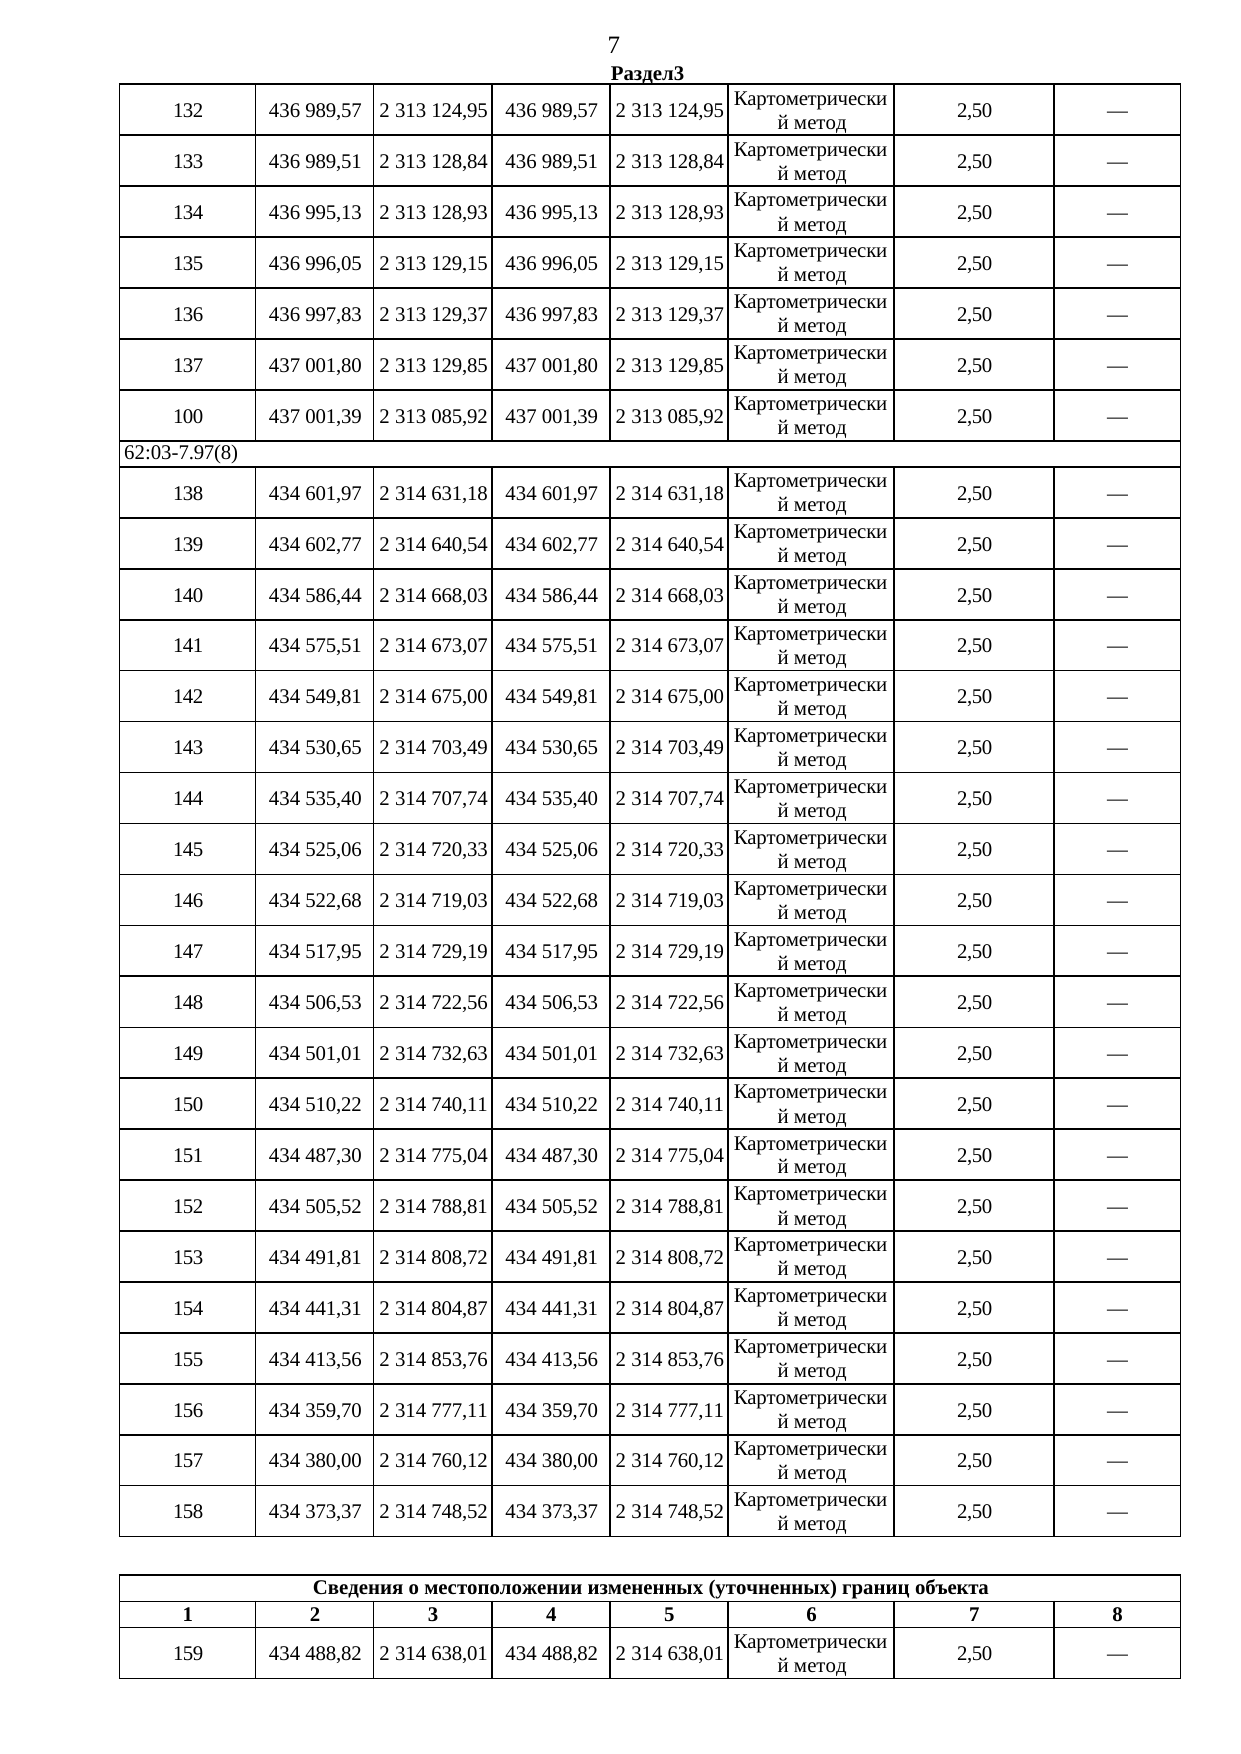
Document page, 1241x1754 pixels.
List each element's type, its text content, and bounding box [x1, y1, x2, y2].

table_cell 8 [1055, 1602, 1180, 1627]
table_cell 434 586,44 [256, 570, 373, 619]
table_cell — [1055, 289, 1180, 338]
table_cell 136 [120, 289, 255, 338]
table_cell — [1055, 1232, 1180, 1281]
table_cell 436 995,13 [493, 187, 609, 236]
table_cell 436 995,13 [256, 187, 373, 236]
table_cell 2,50 [895, 773, 1053, 823]
table_cell 2 314 748,52 [374, 1486, 491, 1536]
table_cell 100 [120, 391, 255, 440]
table_cell 2 314 732,63 [611, 1028, 727, 1077]
table_cell 2 314 788,81 [611, 1181, 727, 1230]
table_cell 434 601,97 [493, 468, 609, 517]
table_cell 434 517,95 [256, 926, 373, 975]
table_cell — [1055, 570, 1180, 619]
table_cell Картометрически й метод [729, 926, 893, 975]
table_cell Картометрически й метод [729, 519, 893, 568]
table_cell Картометрически й метод [729, 1436, 893, 1485]
table_cell 434 380,00 [493, 1436, 609, 1485]
table_cell 158 [120, 1486, 255, 1536]
table_cell 2 313 128,93 [374, 187, 491, 236]
table_cell 434 522,68 [493, 875, 609, 924]
table_cell 434 535,40 [256, 773, 373, 823]
table_cell 134 [120, 187, 255, 236]
table_cell — [1055, 136, 1180, 185]
table_cell 434 602,77 [493, 519, 609, 568]
table_cell 2 314 638,01 [374, 1628, 491, 1678]
table_cell 2,50 [895, 1486, 1053, 1536]
table_cell — [1055, 468, 1180, 517]
table_cell 132 [120, 85, 255, 134]
table_cell 2,50 [895, 85, 1053, 134]
table_cell 434 487,30 [493, 1130, 609, 1179]
table_cell Картометрически й метод [729, 1283, 893, 1332]
table_cell 434 535,40 [493, 773, 609, 823]
table_cell 436 989,57 [493, 85, 609, 134]
table_cell Картометрически й метод [729, 824, 893, 873]
table_cell 2 314 777,11 [611, 1385, 727, 1434]
table_cell Картометрически й метод [729, 875, 893, 924]
table_cell 2,50 [895, 1232, 1053, 1281]
table_cell 2 314 760,12 [374, 1436, 491, 1485]
table_cell 434 602,77 [256, 519, 373, 568]
table_cell — [1055, 671, 1180, 721]
table_cell 436 989,51 [256, 136, 373, 185]
table_cell 437 001,39 [256, 391, 373, 440]
table_cell 2,50 [895, 340, 1053, 389]
table_cell 2 314 804,87 [611, 1283, 727, 1332]
table_cell Картометрически й метод [729, 1385, 893, 1434]
table_cell — [1055, 926, 1180, 975]
table_cell 2 314 668,03 [611, 570, 727, 619]
table_cell 154 [120, 1283, 255, 1332]
table_cell — [1055, 238, 1180, 287]
table_cell 2 314 673,07 [374, 621, 491, 670]
table_cell 434 380,00 [256, 1436, 373, 1485]
table_cell 434 487,30 [256, 1130, 373, 1179]
table_cell 436 996,05 [256, 238, 373, 287]
table_cell 434 525,06 [493, 824, 609, 873]
table_cell 2 314 808,72 [374, 1232, 491, 1281]
table_cell 434 505,52 [256, 1181, 373, 1230]
table_cell 2,50 [895, 671, 1053, 721]
table_cell 2 314 740,11 [374, 1079, 491, 1128]
table_cell 2,50 [895, 1334, 1053, 1383]
table_cell 2 313 128,93 [611, 187, 727, 236]
table_cell — [1055, 1028, 1180, 1077]
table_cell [729, 1628, 893, 1678]
table_cell 434 575,51 [493, 621, 609, 670]
table_cell 133 [120, 136, 255, 185]
table_cell 2 314 703,49 [374, 722, 491, 772]
table_cell — [1055, 187, 1180, 236]
table_cell 434 549,81 [493, 671, 609, 721]
table_cell 156 [120, 1385, 255, 1434]
table_cell 6 [729, 1602, 893, 1627]
table_cell 2 314 722,56 [374, 977, 491, 1026]
table_cell 434 586,44 [493, 570, 609, 619]
table_cell Картометрически й метод [729, 468, 893, 517]
table_cell 2 313 129,85 [611, 340, 727, 389]
table_cell 436 996,05 [493, 238, 609, 287]
table_cell 2,50 [895, 1385, 1053, 1434]
table_cell — [1055, 1181, 1180, 1230]
table_cell Картометрически й метод [729, 1181, 893, 1230]
table_cell Картометрически й метод [729, 340, 893, 389]
table_cell 2 314 748,52 [611, 1486, 727, 1536]
table_cell 2 313 129,85 [374, 340, 491, 389]
table_cell 2 314 722,56 [611, 977, 727, 1026]
table_cell — [1055, 340, 1180, 389]
table_cell Картометрически й метод [729, 85, 893, 134]
table_cell 436 989,51 [493, 136, 609, 185]
table_cell 2,50 [895, 621, 1053, 670]
table_cell Картометрически й метод [729, 722, 893, 772]
table_cell 434 491,81 [256, 1232, 373, 1281]
table_cell 2 314 729,19 [374, 926, 491, 975]
table_cell 2 314 740,11 [611, 1079, 727, 1128]
table_cell 159 [120, 1628, 255, 1678]
table_cell 143 [120, 722, 255, 772]
table_cell 2 314 720,33 [611, 824, 727, 873]
table_cell 2 314 631,18 [374, 468, 491, 517]
table_cell 2,50 [895, 1079, 1053, 1128]
table_cell 2,50 [895, 519, 1053, 568]
table_cell 437 001,39 [493, 391, 609, 440]
table_cell 5 [611, 1602, 727, 1627]
table_cell 434 510,22 [256, 1079, 373, 1128]
table_cell 3 [374, 1602, 491, 1627]
table_cell — [1055, 1283, 1180, 1332]
table_cell 2 314 638,01 [611, 1628, 727, 1678]
table_cell 138 [120, 468, 255, 517]
table_cell 2 314 631,18 [611, 468, 727, 517]
table_cell Картометрически й метод [729, 289, 893, 338]
table_cell 7 [895, 1602, 1053, 1627]
table_cell — [1055, 519, 1180, 568]
table_cell 2 313 129,15 [374, 238, 491, 287]
table_cell 2,50 [895, 1181, 1053, 1230]
table_cell 2 313 124,95 [611, 85, 727, 134]
table_cell 2,50 [895, 238, 1053, 287]
table_cell 2,50 [895, 722, 1053, 772]
table_cell — [1055, 1130, 1180, 1179]
table_header Сведения о местоположении измененных (уточненных) границ объекта [120, 1576, 1180, 1601]
table_cell Картометрически й метод [729, 977, 893, 1026]
table_cell 150 [120, 1079, 255, 1128]
table_cell 2 314 804,87 [374, 1283, 491, 1332]
table_cell 2 314 853,76 [611, 1334, 727, 1383]
table_cell 2,50 [895, 1436, 1053, 1485]
table_cell 434 501,01 [256, 1028, 373, 1077]
table_cell — [1055, 1628, 1180, 1678]
table_cell 2 314 640,54 [611, 519, 727, 568]
table_cell 4 [493, 1602, 609, 1627]
table_cell 436 997,83 [493, 289, 609, 338]
table_cell 434 359,70 [493, 1385, 609, 1434]
table_cell Картометрически й метод [729, 773, 893, 823]
table_cell 434 575,51 [256, 621, 373, 670]
table_cell 2 314 640,54 [374, 519, 491, 568]
table_cell 139 [120, 519, 255, 568]
table_cell 434 505,52 [493, 1181, 609, 1230]
table_cell Картометрически й метод [729, 621, 893, 670]
table_cell 2 313 129,15 [611, 238, 727, 287]
table_cell 2 313 128,84 [611, 136, 727, 185]
table_cell 434 549,81 [256, 671, 373, 721]
table_cell 434 488,82 [256, 1628, 373, 1678]
table_cell 434 441,31 [493, 1283, 609, 1332]
table_cell Картометрически й метод [729, 1334, 893, 1383]
table_cell 141 [120, 621, 255, 670]
table_cell Картометрически й метод [729, 391, 893, 440]
table_cell 2,50 [895, 187, 1053, 236]
table_cell 434 501,01 [493, 1028, 609, 1077]
table_cell Картометрически й метод [729, 1130, 893, 1179]
table_cell — [1055, 1436, 1180, 1485]
table_cell 62:03-7.97(8) [120, 442, 1180, 466]
table_cell 434 359,70 [256, 1385, 373, 1434]
table_cell 2 314 673,07 [611, 621, 727, 670]
table_cell 2 314 703,49 [611, 722, 727, 772]
table_cell Картометрически й метод [729, 671, 893, 721]
table_cell 2 313 124,95 [374, 85, 491, 134]
table_cell 2,50 [895, 977, 1053, 1026]
table_cell — [1055, 1486, 1180, 1536]
table_cell 2,50 [895, 1130, 1053, 1179]
table_cell 142 [120, 671, 255, 721]
table_cell — [1055, 621, 1180, 670]
table_cell 2,50 [895, 391, 1053, 440]
table_cell 2,50 [895, 136, 1053, 185]
table_cell 144 [120, 773, 255, 823]
table_cell 2,50 [895, 926, 1053, 975]
table_cell 148 [120, 977, 255, 1026]
table_cell 2 314 675,00 [374, 671, 491, 721]
table_cell 434 522,68 [256, 875, 373, 924]
table_cell 434 517,95 [493, 926, 609, 975]
table_cell 153 [120, 1232, 255, 1281]
table_cell 2,50 [895, 570, 1053, 619]
table_cell 146 [120, 875, 255, 924]
table_cell 2 313 128,84 [374, 136, 491, 185]
table_cell 147 [120, 926, 255, 975]
table_cell 434 506,53 [493, 977, 609, 1026]
table_cell — [1055, 1385, 1180, 1434]
table_cell 2 314 707,74 [611, 773, 727, 823]
table_cell 2 314 760,12 [611, 1436, 727, 1485]
table_cell 151 [120, 1130, 255, 1179]
table_cell 2,50 [895, 1628, 1053, 1678]
table_cell 434 373,37 [256, 1486, 373, 1536]
table_cell 2 314 775,04 [611, 1130, 727, 1179]
table_cell 434 413,56 [256, 1334, 373, 1383]
table_cell 1 [120, 1602, 255, 1627]
table_cell Картометрически й метод [729, 570, 893, 619]
table_cell — [1055, 824, 1180, 873]
table_cell Картометрически й метод [729, 1232, 893, 1281]
table_cell 2 314 775,04 [374, 1130, 491, 1179]
table_cell 155 [120, 1334, 255, 1383]
table_cell 2 [256, 1602, 373, 1627]
table_cell Картометрически й метод [729, 136, 893, 185]
table_cell 434 413,56 [493, 1334, 609, 1383]
table_cell 145 [120, 824, 255, 873]
table_cell 436 997,83 [256, 289, 373, 338]
table_cell 434 441,31 [256, 1283, 373, 1332]
table_cell 437 001,80 [256, 340, 373, 389]
table_cell 2 314 729,19 [611, 926, 727, 975]
table_cell — [1055, 875, 1180, 924]
table_cell 2 314 853,76 [374, 1334, 491, 1383]
table_cell Картометрически й метод [729, 238, 893, 287]
table_cell 2 314 808,72 [611, 1232, 727, 1281]
table_cell 2,50 [895, 1283, 1053, 1332]
table_cell 434 530,65 [256, 722, 373, 772]
table_cell 434 601,97 [256, 468, 373, 517]
table_cell 434 510,22 [493, 1079, 609, 1128]
table_cell Картометрически й метод [729, 1028, 893, 1077]
table_cell — [1055, 722, 1180, 772]
table_cell 434 506,53 [256, 977, 373, 1026]
table_cell 434 530,65 [493, 722, 609, 772]
table_cell Картометрически й метод [729, 187, 893, 236]
table_cell 434 488,82 [493, 1628, 609, 1678]
table_cell — [1055, 1079, 1180, 1128]
table_cell 2,50 [895, 1028, 1053, 1077]
table_cell — [1055, 977, 1180, 1026]
table_cell 436 989,57 [256, 85, 373, 134]
table_cell — [1055, 773, 1180, 823]
table_cell 135 [120, 238, 255, 287]
table_cell 137 [120, 340, 255, 389]
table_cell — [1055, 85, 1180, 134]
table_cell 2,50 [895, 824, 1053, 873]
table_cell 2 314 732,63 [374, 1028, 491, 1077]
table_cell 2 313 085,92 [611, 391, 727, 440]
table_cell 2 314 707,74 [374, 773, 491, 823]
table_cell 2 313 129,37 [374, 289, 491, 338]
table_cell 2,50 [895, 875, 1053, 924]
table_cell 2 314 668,03 [374, 570, 491, 619]
table_cell 2 314 777,11 [374, 1385, 491, 1434]
table_cell 2 314 675,00 [611, 671, 727, 721]
table_cell 2 313 129,37 [611, 289, 727, 338]
table_cell 149 [120, 1028, 255, 1077]
table_cell — [1055, 1334, 1180, 1383]
table_cell 152 [120, 1181, 255, 1230]
table_cell 2 314 788,81 [374, 1181, 491, 1230]
table_cell 157 [120, 1436, 255, 1485]
table_cell 2 314 719,03 [374, 875, 491, 924]
table_cell 434 491,81 [493, 1232, 609, 1281]
table_cell Картометрически й метод [729, 1079, 893, 1128]
table_cell 2 314 720,33 [374, 824, 491, 873]
table_cell 140 [120, 570, 255, 619]
table_cell 434 525,06 [256, 824, 373, 873]
table_cell 2 314 719,03 [611, 875, 727, 924]
table_cell 434 373,37 [493, 1486, 609, 1536]
table_cell 2,50 [895, 468, 1053, 517]
table_cell 437 001,80 [493, 340, 609, 389]
table_cell — [1055, 391, 1180, 440]
table_cell 2,50 [895, 289, 1053, 338]
table_cell 2 313 085,92 [374, 391, 491, 440]
table_cell Картометрически й метод [729, 1486, 893, 1536]
